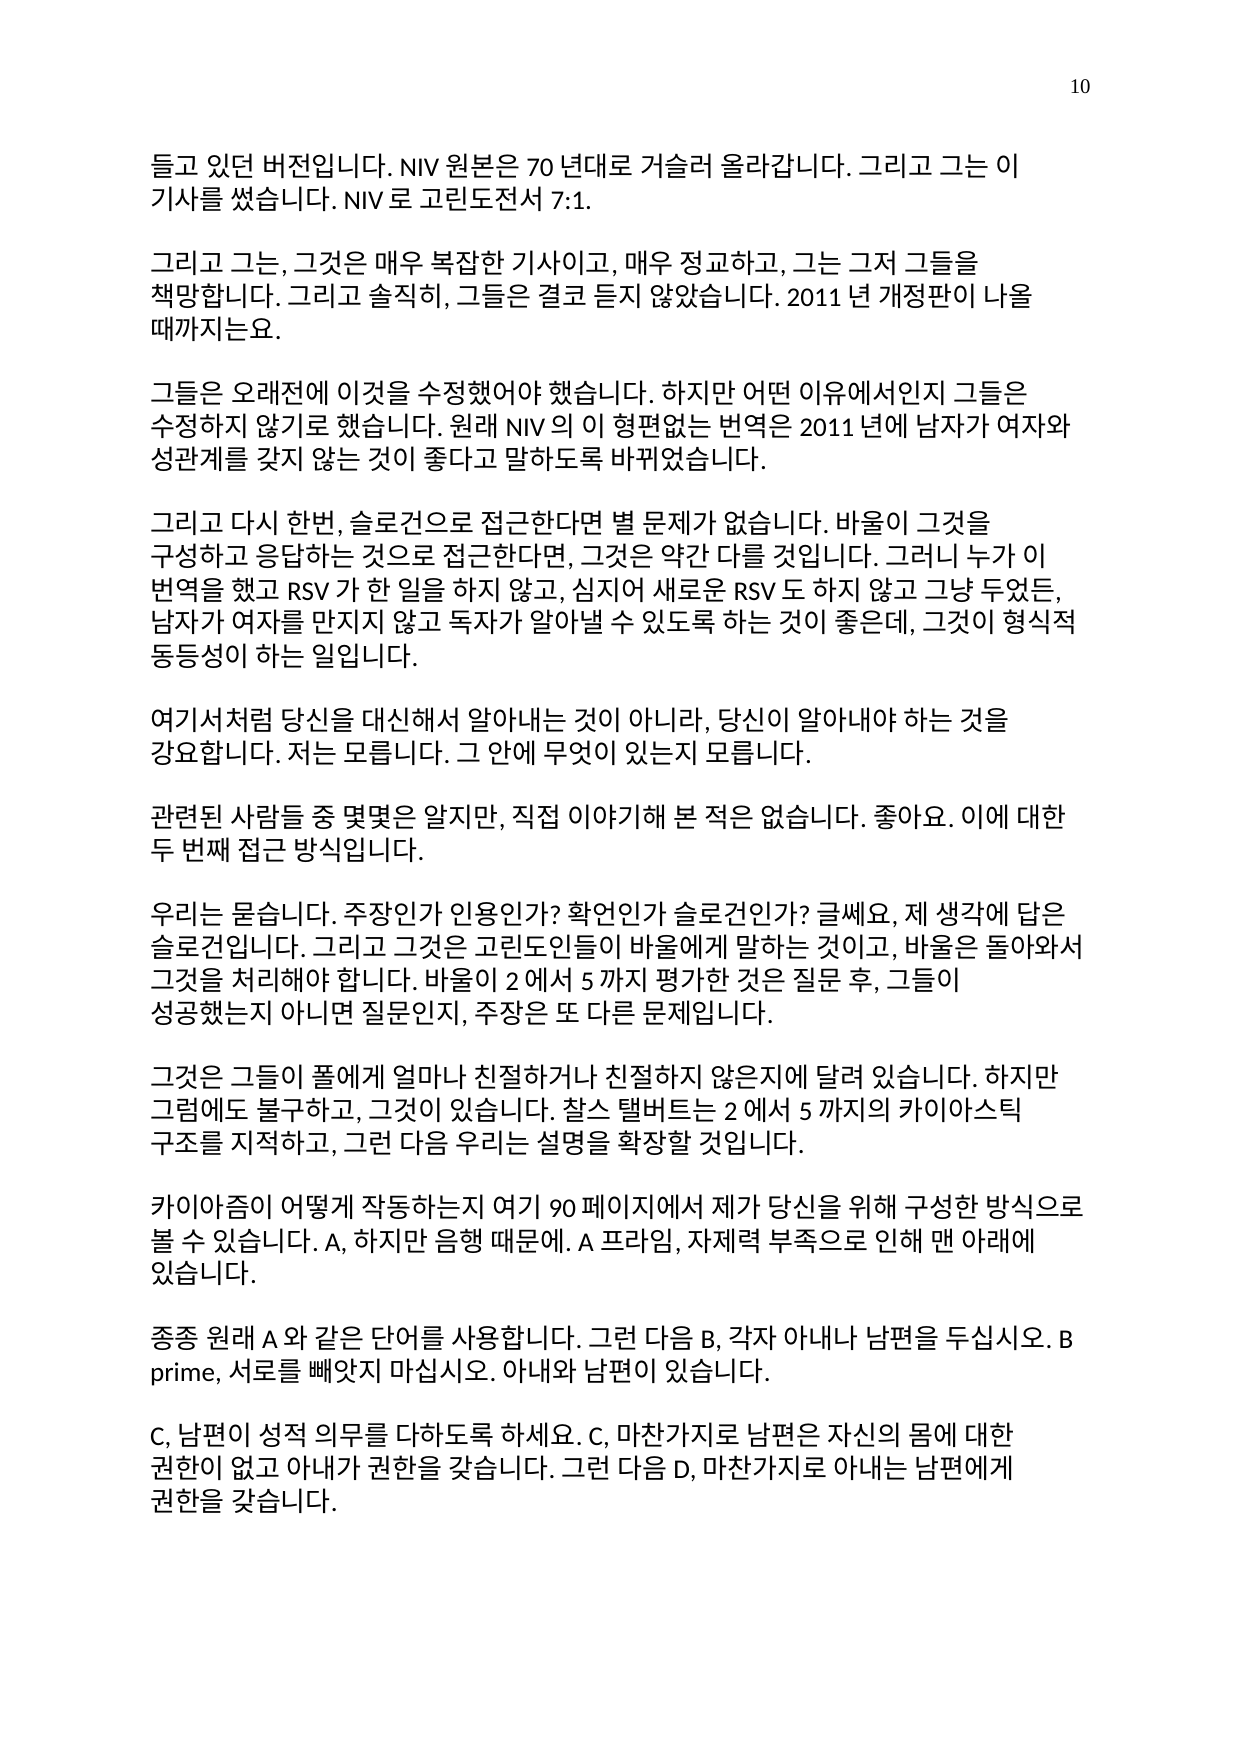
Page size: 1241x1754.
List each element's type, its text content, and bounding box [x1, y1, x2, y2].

text C, 남편이 성적 의무를 다하도록 하세요. C, 마찬가지로 남편은 자신의 몸에 대한 권한이 없고 아내가 권한을 갖습니다. 그런 다음 D, 마찬가지로 아내는 남편에게 권한을 갖습니다. [150, 1419, 1090, 1518]
text 그것은 그들이 폴에게 얼마나 친절하거나 친절하지 않은지에 달려 있습니다. 하지만 그럼에도 불구하고, 그것이 있습니다. 찰스 탤버트는 2에서 5까지의 카이아스틱 구조를 지적하고, 그런 다음 우리는 설명을 확장할 것입니다. [150, 1061, 1090, 1161]
text 종종 원래 A와 같은 단어를 사용합니다. 그런 다음 B, 각자 아내나 남편을 두십시오. B prime, 서로를 빼앗지 마십시오. 아내와 남편이 있습니다. [150, 1322, 1090, 1388]
text 그들은 오래전에 이것을 수정했어야 했습니다. 하지만 어떤 이유에서인지 그들은 수정하지 않기로 했습니다. 원래 NIV의 이 형편없는 번역은 2011년에 남자가 여자와 성관계를 갖지 않는 것이 좋다고 말하도록 바뀌었습니다. [150, 377, 1090, 476]
text 그리고 그는, 그것은 매우 복잡한 기사이고, 매우 정교하고, 그는 그저 그들을 책망합니다. 그리고 솔직히, 그들은 결코 듣지 않았습니다. 2011년 개정판이 나올 때까지는요. [150, 247, 1090, 346]
text 관련된 사람들 중 몇몇은 알지만, 직접 이야기해 본 적은 없습니다. 좋아요. 이에 대한 두 번째 접근 방식입니다. [150, 801, 1090, 867]
text 여기서처럼 당신을 대신해서 알아내는 것이 아니라, 당신이 알아내야 하는 것을 강요합니다. 저는 모릅니다. 그 안에 무엇이 있는지 모릅니다. [150, 704, 1090, 770]
text 카이아즘이 어떻게 작동하는지 여기 90페이지에서 제가 당신을 위해 구성한 방식으로 볼 수 있습니다. A, 하지만 음행 때문에. A 프라임, 자제력 부족으로 인해 맨 아래에 있습니다. [150, 1192, 1090, 1291]
text 그리고 다시 한번, 슬로건으로 접근한다면 별 문제가 없습니다. 바울이 그것을 구성하고 응답하는 것으로 접근한다면, 그것은 약간 다를 것입니다. 그러니 누가 이 번역을 했고 RSV가 한 일을 하지 않고, 심지어 새로운 RSV도 하지 않고 그냥 두었든, 남자가 여자를 만지지 않고 독자가 알아낼 수 있도록 하는 것이 좋은데, 그것이 형식적 동등성이 하는 일입니다. [150, 508, 1090, 673]
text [150, 150, 1090, 216]
text 우리는 묻습니다. 주장인가 인용인가? 확언인가 슬로건인가? 글쎄요, 제 생각에 답은 슬로건입니다. 그리고 그것은 고린도인들이 바울에게 말하는 것이고, 바울은 돌아와서 그것을 처리해야 합니다. 바울이 2에서 5까지 평가한 것은 질문 후, 그들이 성공했는지 아니면 질문인지, 주장은 또 다른 문제입니다. [150, 898, 1090, 1030]
